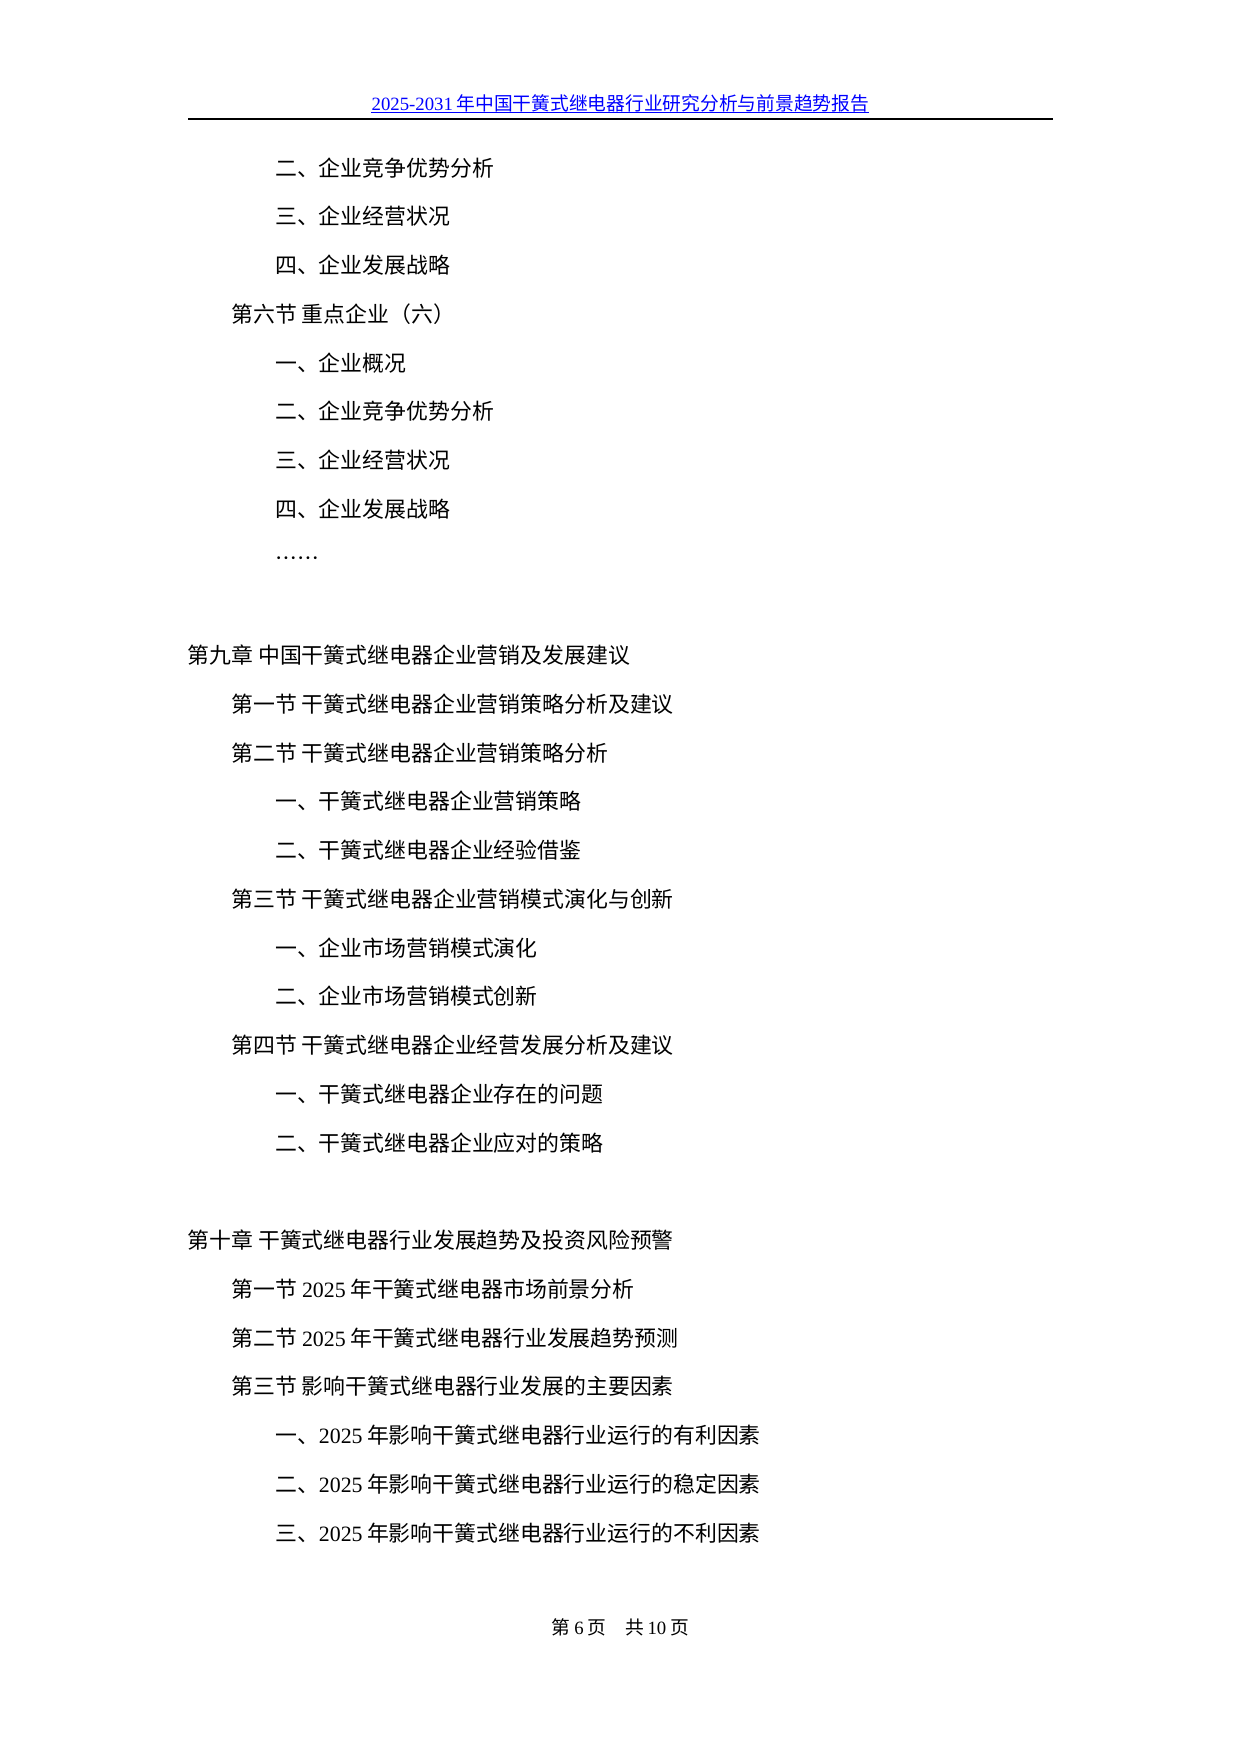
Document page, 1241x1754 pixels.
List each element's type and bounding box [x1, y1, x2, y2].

text [187, 150, 1053, 1548]
